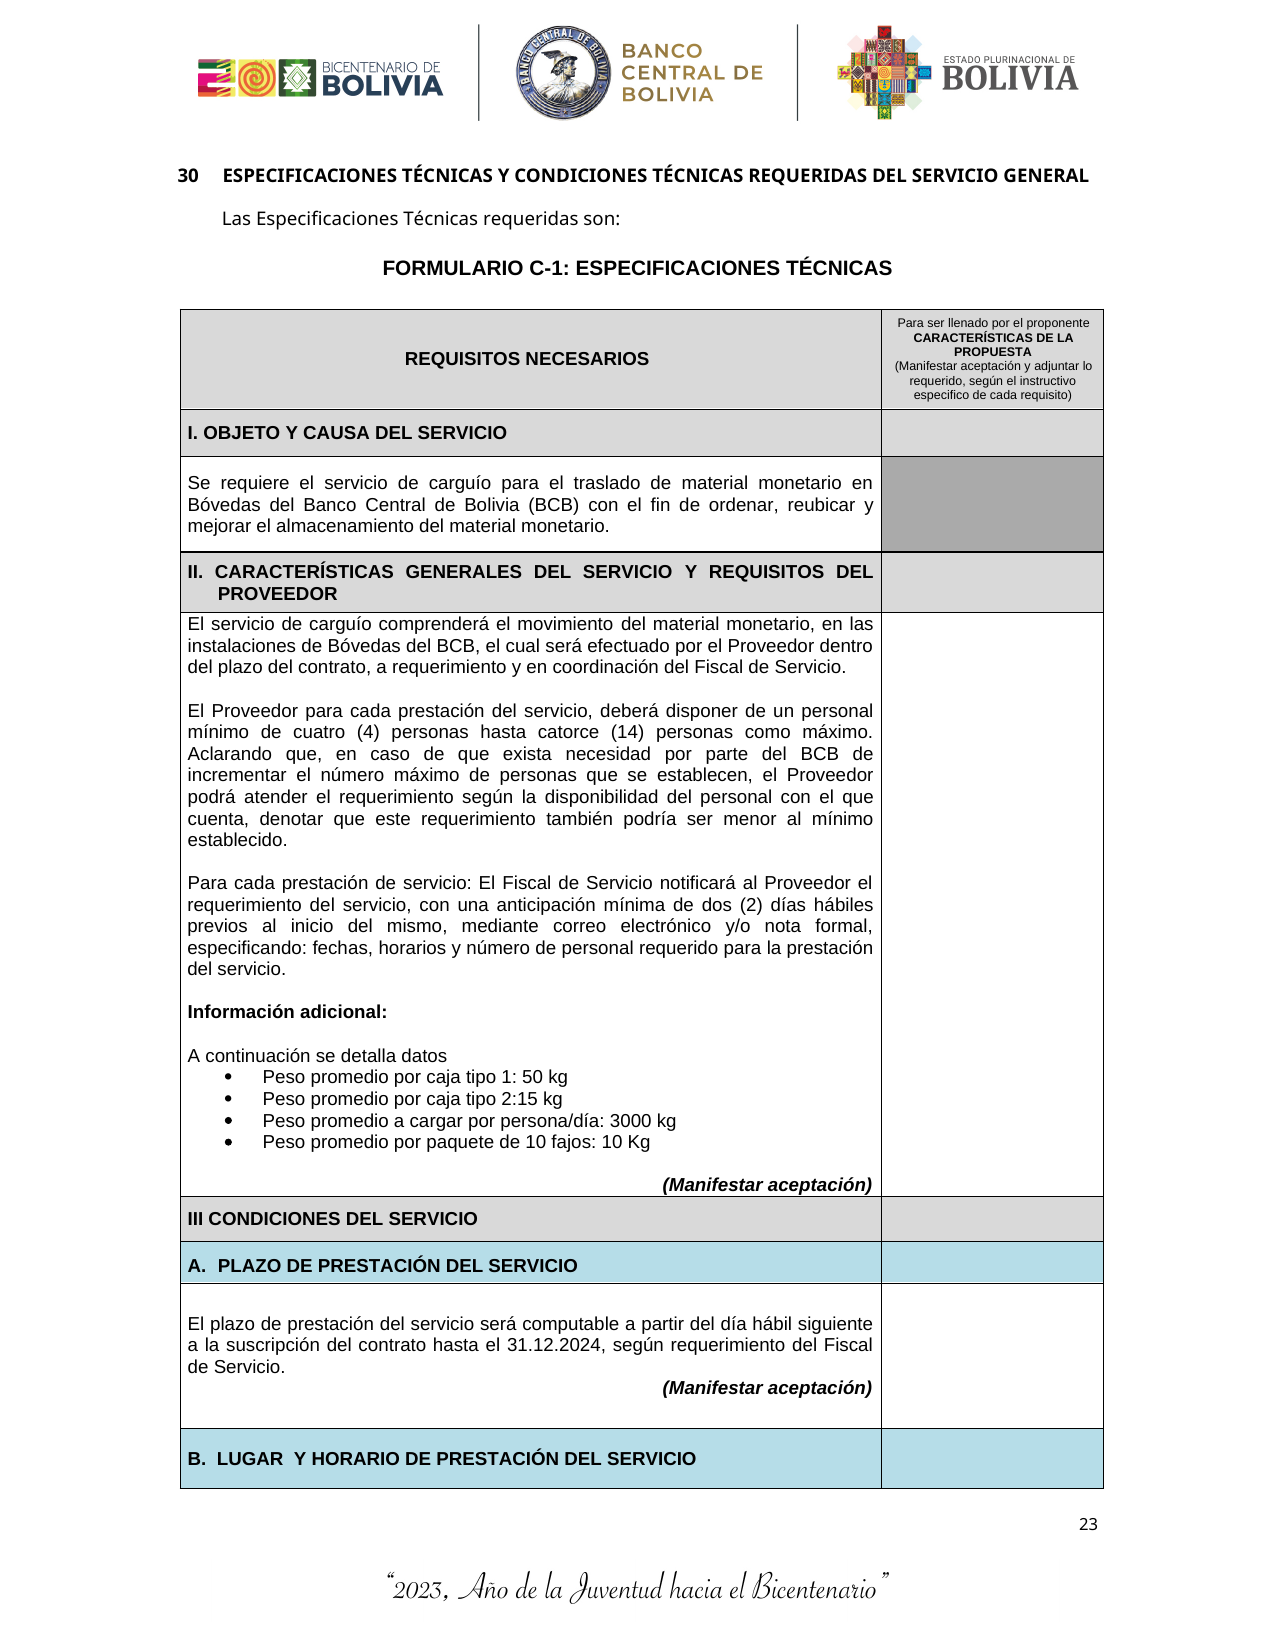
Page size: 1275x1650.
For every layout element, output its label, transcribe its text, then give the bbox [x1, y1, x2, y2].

table_cell I. OBJETO Y CAUSA DEL SERVICIO [181, 410, 881, 456]
table_cell [882, 410, 1103, 456]
table_cell [882, 1197, 1103, 1241]
text FORMULARIO C-1: ESPECIFICACIONES TÉCNICAS [177, 256, 1098, 280]
table_cell B. LUGAR Y HORARIO DE PRESTACIÓN DEL SERVICIO [181, 1429, 881, 1488]
table_cell II. CARACTERÍSTICAS GENERALES DEL SERVICIO Y REQUISITOS DEL PROVEEDOR [181, 553, 881, 612]
table_cell PLAZO DE PRESTACIÓN DEL SERVICIO [181, 1242, 881, 1282]
table_cell [882, 1429, 1103, 1488]
table_cell [882, 457, 1103, 551]
picture [0, 8, 1275, 124]
table_cell Se requiere el servicio de carguío para el traslado de material monetario en Bóvedas del Banco Central de Bolivia (BCB) con el fin de ordenar, reubicar y mejorar el almacenamiento del material monetario. [181, 457, 881, 551]
table_cell El servicio de carguío comprenderá el movimiento del material monetario, en las instalaciones de Bóvedas del BCB, el cual será efectuado por el Proveedor dentro del plazo del contrato, a requerimiento y en coordinación del Fiscal de Servicio. El Proveedor para cada prestación del servicio, deberá disponer de un personal mínimo de cuatro (4) personas hasta catorce (14) personas como máximo. Aclarando que, en caso de que exista necesidad por parte del BCB de incrementar el número máximo de personas que se establecen, el Proveedor podrá atender el requerimiento según la disponibilidad del personal con el que cuenta, denotar que este requerimiento también podría ser menor al mínimo establecido. Para cada prestación de servicio: El Fiscal de Servicio notificará al Proveedor el requerimiento del servicio, con una anticipación mínima de dos (2) días hábiles previos al inicio del mismo, mediante correo electrónico y/o nota formal, especificando: fechas, horarios y número de personal requerido para la prestación del servicio. Información adicional: A continuación se detalla datos Peso promedio por caja tipo 1: 50 kg Peso promedio por caja tipo 2:15 kg Peso promedio a cargar por persona/día: 3000 kg Peso promedio por paquete de 10 fajos: 10 Kg (Manifestar aceptación) [181, 613, 881, 1196]
table_cell [882, 1242, 1103, 1282]
table_cell El plazo de prestación del servicio será computable a partir del día hábil siguiente a la suscripción del contrato hasta el 31.12.2024, según requerimiento del Fiscal de Servicio. (Manifestar aceptación) [181, 1284, 881, 1427]
table_cell III CONDICIONES DEL SERVICIO [181, 1197, 881, 1241]
title ESPECIFICACIONES TÉCNICAS Y CONDICIONES TÉCNICAS REQUERIDAS DEL SERVICIO GENERAL [177, 162, 1098, 188]
table_cell [882, 613, 1103, 1196]
picture [0, 1559, 1272, 1622]
table_cell [882, 1284, 1103, 1427]
text Las Especificaciones Técnicas requeridas son: [222, 205, 1098, 231]
table_cell [882, 553, 1103, 612]
table_header REQUISITOS NECESARIOS [181, 310, 881, 408]
table_header Para ser llenado por el proponente CARACTERÍSTICAS DE LA PROPUESTA (Manifestar aceptación y adjuntar lo requerido, según el instructivo especifico de cada requisito) [882, 310, 1103, 408]
